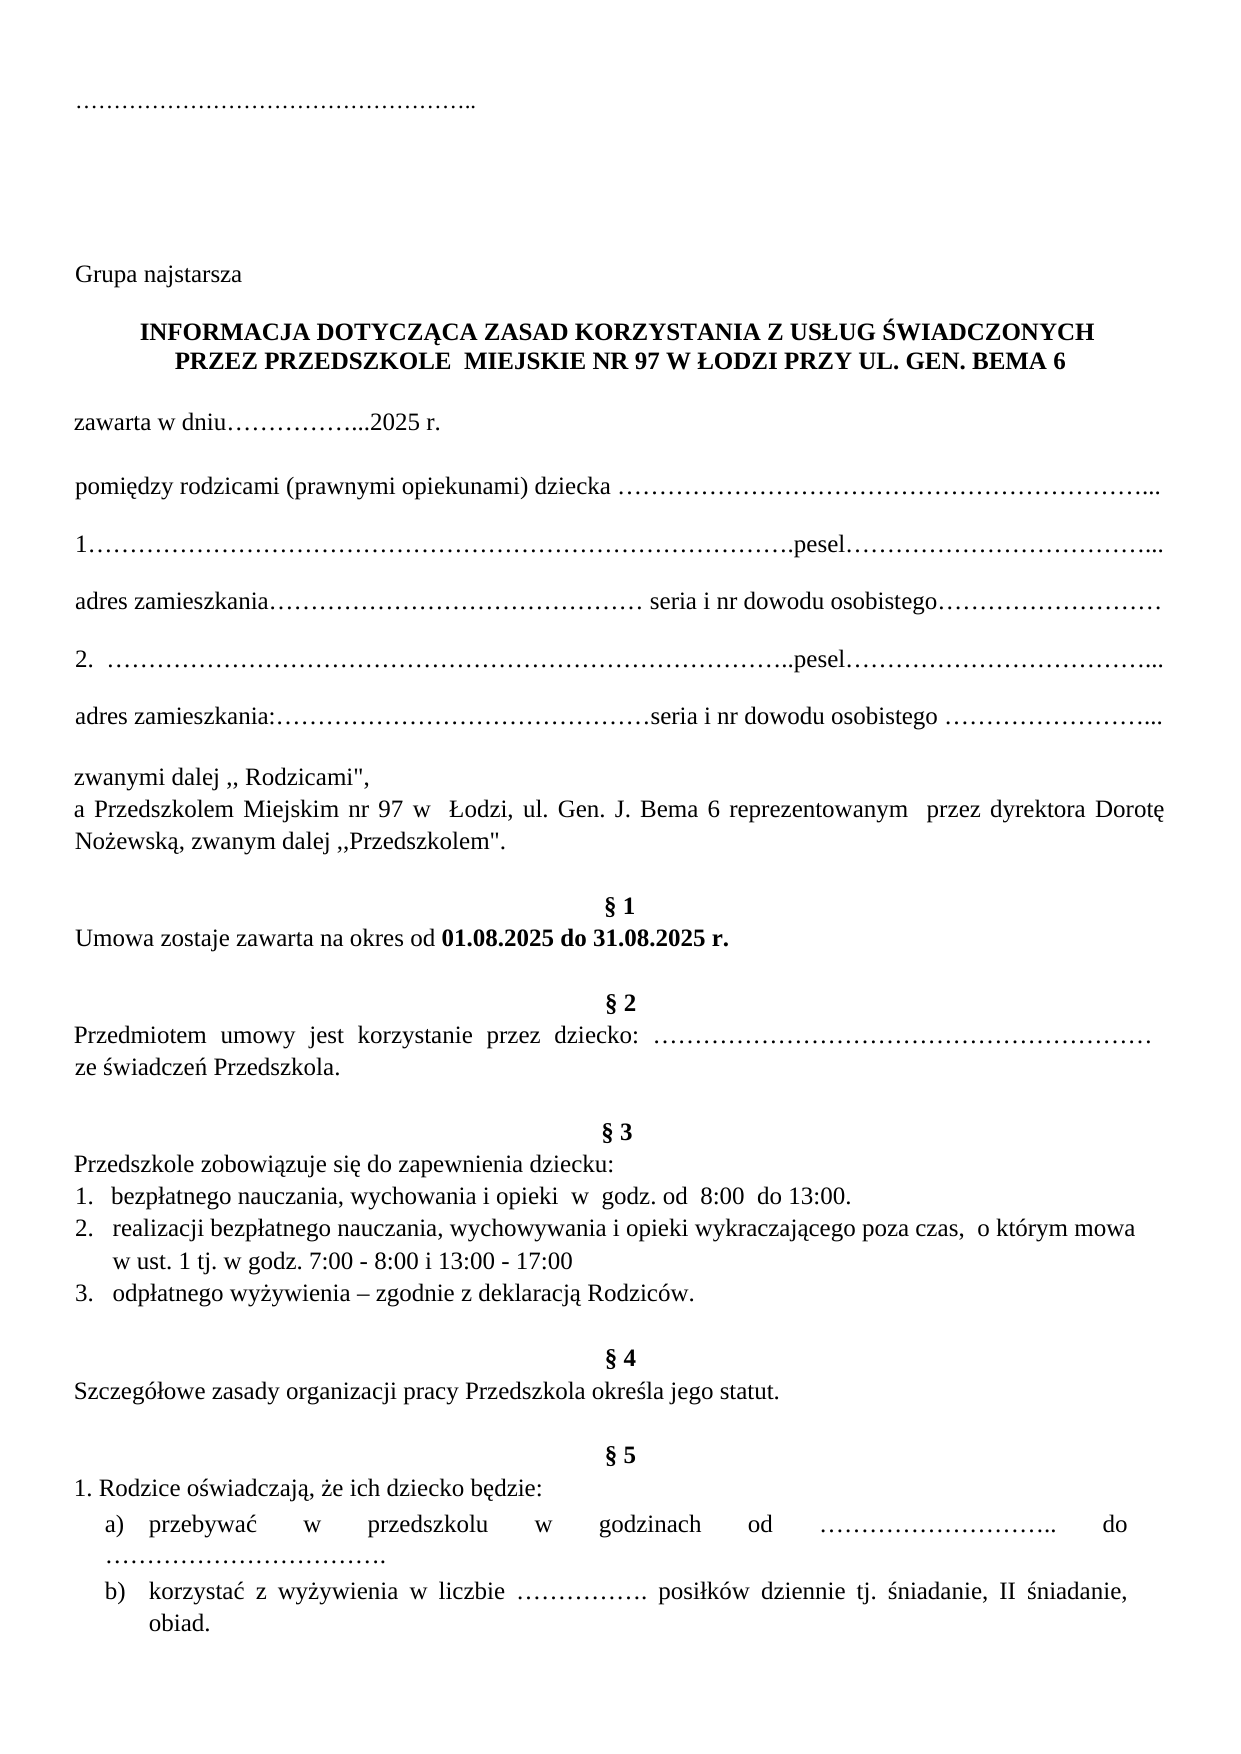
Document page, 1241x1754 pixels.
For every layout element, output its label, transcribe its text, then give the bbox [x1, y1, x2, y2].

list korzystać z wyżywienia w liczbie ……………. posiłków dziennie tj. śniadanie, II śniadanie, obiad. [104, 1576, 1128, 1637]
text Przedszkole zobowiązuje się do zapewnienia dziecku: [73, 1149, 763, 1178]
list bezpłatnego nauczania, wychowania i opieki w godz. od 8:00 do 13:00. [75, 1181, 1166, 1210]
text 1………………………………………………………………………….pesel………………………………... [75, 529, 1166, 558]
text zawarta w dniu……………...2025 r. [73, 407, 1166, 436]
list odpłatnego wyżywienia – zgodnie z deklaracją Rodziców. [75, 1278, 1166, 1307]
list realizacji bezpłatnego nauczania, wychowywania i opieki wykraczającego poza czas, o którym mowa [75, 1213, 1166, 1242]
text INFORMACJA DOTYCZĄCA ZASAD KORZYSTANIA Z USŁUG ŚWIADCZONYCH PRZEZ PRZEDSZKOLE MIEJSKIE NR 97 W ŁODZI PRZY UL. GEN. BEMA 6 [75, 317, 1166, 374]
text § 2 [75, 988, 1166, 1017]
text Szczegółowe zasady organizacji pracy Przedszkola określa jego statut. [73, 1376, 1166, 1404]
text …………………………………………….. [75, 87, 1166, 114]
text § 3 [73, 1117, 763, 1145]
text § 4 [75, 1343, 1165, 1371]
list przebywać w przedszkolu w godzinach od ……………………….. do ……………………………. [104, 1509, 1128, 1569]
text zwanymi dalej ,, Rodzicami", [73, 762, 1166, 791]
text Przedmiotem umowy jest korzystanie przez dziecko: …………………………………………………… ze świadczeń Przedszkola. [73, 1020, 1153, 1081]
text w ust. 1 tj. w godz. 7:00 - 8:00 i 13:00 - 17:00 [112, 1246, 1166, 1274]
text 2. ………………………………………………………………………..pesel………………………………... [75, 644, 1166, 673]
text 1. Rodzice oświadczają, że ich dziecko będzie: [73, 1473, 1166, 1502]
text § 1 [73, 891, 1166, 920]
text pomiędzy rodzicami (prawnymi opiekunami) dziecka ………………………………………………………... [75, 471, 1166, 500]
text § 5 [75, 1440, 1165, 1469]
text adres zamieszkania……………………………………… seria i nr dowodu osobistego……………………… [75, 586, 1166, 615]
text Umowa zostaje zawarta na okres od 01.08.2025 do 31.08.2025 r. [75, 923, 1166, 952]
text Grupa najstarsza [75, 259, 1166, 288]
text a Przedszkolem Miejskim nr 97 w Łodzi, ul. Gen. J. Bema 6 reprezentowanym przez dyrektora Dorotę Nożewską, zwanym dalej ,,Przedszkolem". [73, 794, 1166, 855]
text adres zamieszkania:………………………………………seria i nr dowodu osobistego ……………………... [75, 701, 1166, 730]
